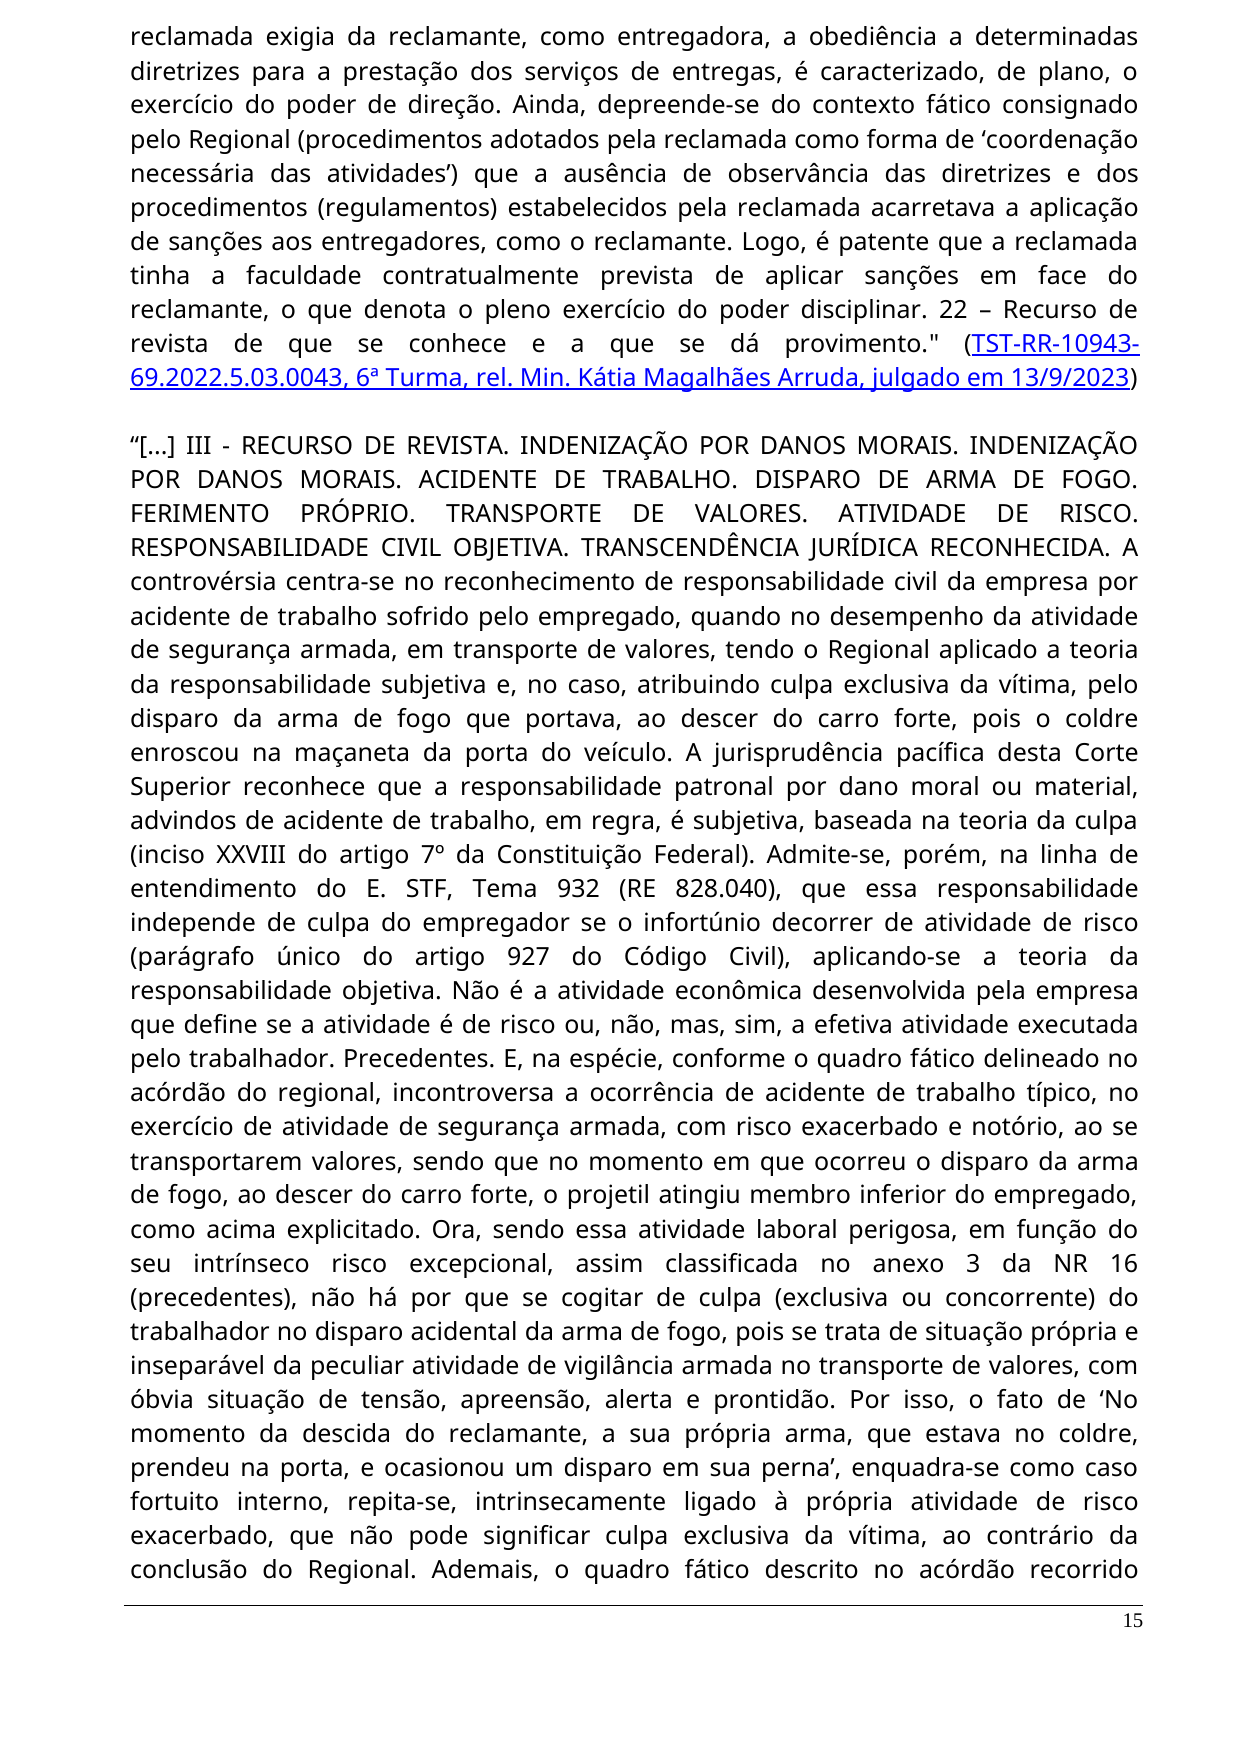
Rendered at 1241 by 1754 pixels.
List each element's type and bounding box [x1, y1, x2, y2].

text [130, 428, 1140, 1586]
text [130, 19, 1140, 394]
